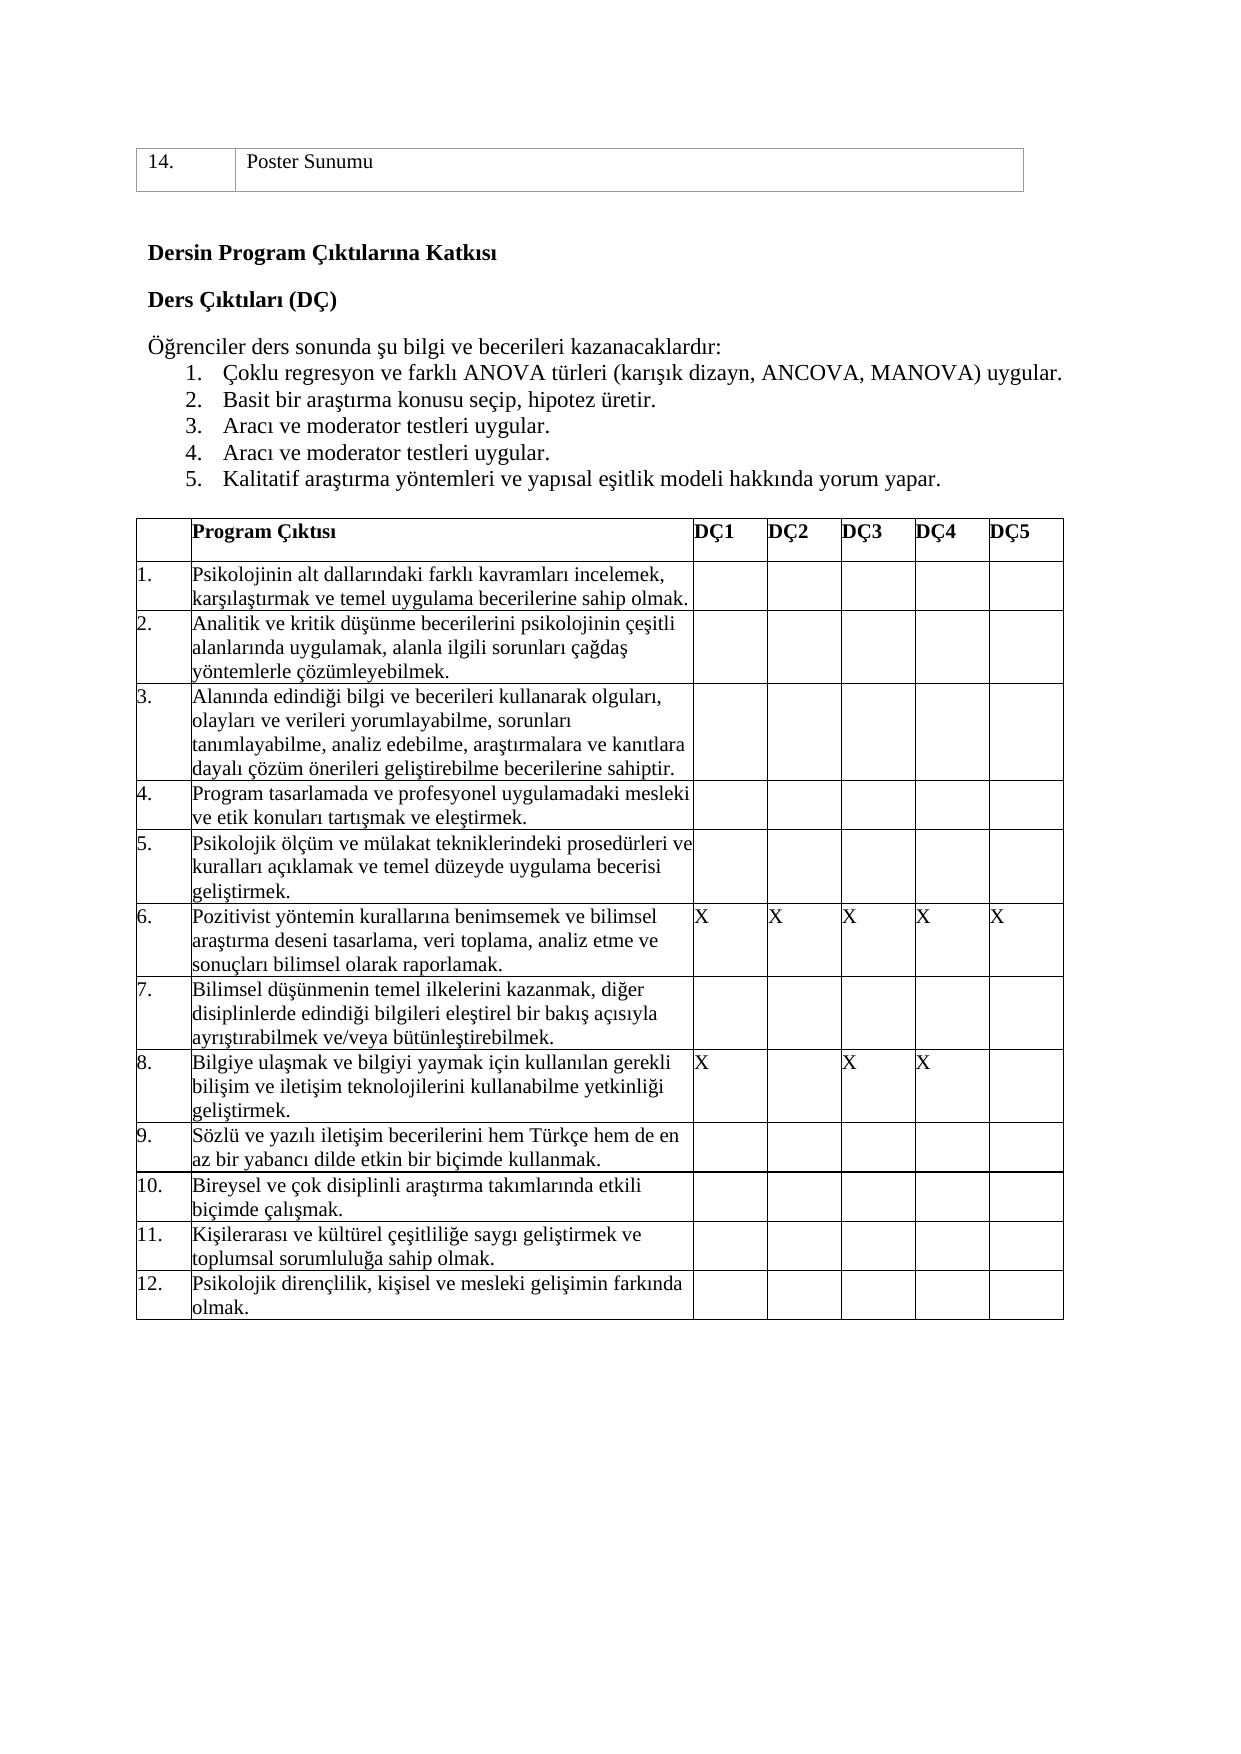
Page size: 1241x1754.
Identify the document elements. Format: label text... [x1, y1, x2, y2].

table_cell 12. [137, 1271, 191, 1319]
table_cell [916, 830, 989, 903]
table_cell [694, 1271, 767, 1319]
table_cell [842, 611, 915, 683]
table_cell Poster Sunumu [236, 149, 1023, 191]
table_cell [842, 781, 915, 829]
list Aracı ve moderator testleri uygular. [185, 438, 1093, 465]
table_cell [916, 1123, 989, 1171]
table_cell [990, 1271, 1063, 1319]
table_cell [694, 830, 767, 903]
table_cell 9. [137, 1123, 191, 1171]
table_cell Pozitivist yöntemin kurallarına benimsemek ve bilimsel araştırma deseni tasarlama, veri toplama, analiz etme ve sonuçları bilimsel olarak raporlamak. [192, 904, 693, 976]
table_cell 4. [137, 781, 191, 829]
table_cell [842, 562, 915, 610]
table_cell [842, 1222, 915, 1270]
table_cell Analitik ve kritik düşünme becerilerini psikolojinin çeşitli alanlarında uygulamak, alanla ilgili sorunları çağdaş yöntemlerle çözümleyebilmek. [192, 611, 693, 683]
table_cell [916, 1222, 989, 1270]
table_cell [768, 1271, 841, 1319]
table_cell [990, 1050, 1063, 1122]
table_cell [990, 684, 1063, 780]
table_cell [990, 781, 1063, 829]
table_cell [694, 1123, 767, 1171]
table_cell [694, 1173, 767, 1221]
table_cell Kişilerarası ve kültürel çeşitliliğe saygı geliştirmek ve toplumsal sorumluluğa sahip olmak. [192, 1222, 693, 1270]
table_cell [990, 1123, 1063, 1171]
table_cell [842, 830, 915, 903]
list Basit bir araştırma konusu seçip, hipotez üretir. [185, 386, 1093, 412]
table_cell [768, 1050, 841, 1122]
table_cell 3. [137, 684, 191, 780]
table_cell [916, 562, 989, 610]
table_cell [768, 830, 841, 903]
table_cell Psikolojik ölçüm ve mülakat tekniklerindeki prosedürleri ve kuralları açıklamak ve temel düzeyde uygulama becerisi geliştirmek. [192, 830, 693, 903]
table_cell X [916, 904, 989, 976]
table_header DÇ2 [768, 519, 841, 561]
table_cell [768, 611, 841, 683]
table_header DÇ4 [916, 519, 989, 561]
table_header [137, 519, 191, 561]
text Öğrenciler ders sonunda şu bilgi ve becerileri kazanacaklardır: [148, 333, 1093, 359]
table_cell Alanında edindiği bilgi ve becerileri kullanarak olguları, olayları ve verileri yorumlayabilme, sorunları tanımlayabilme, analiz edebilme, araştırmalara ve kanıtlara dayalı çözüm önerileri geliştirebilme becerilerine sahiptir. [192, 684, 693, 780]
table_cell [768, 781, 841, 829]
table_cell [842, 1173, 915, 1221]
table_cell [694, 562, 767, 610]
table_cell 11. [137, 1222, 191, 1270]
table_header DÇ5 [990, 519, 1063, 561]
table_cell [842, 1123, 915, 1171]
table_cell [916, 611, 989, 683]
table_cell [916, 684, 989, 780]
table_cell Bireysel ve çok disiplinli araştırma takımlarında etkili biçimde çalışmak. [192, 1173, 693, 1221]
table_cell 2. [137, 611, 191, 683]
table_cell [768, 684, 841, 780]
table_cell [990, 830, 1063, 903]
table_cell 5. [137, 830, 191, 903]
table_cell 10. [137, 1173, 191, 1221]
table_cell Program tasarlamada ve profesyonel uygulamadaki mesleki ve etik konuları tartışmak ve eleştirmek. [192, 781, 693, 829]
table_cell Sözlü ve yazılı iletişim becerilerini hem Türkçe hem de en az bir yabancı dilde etkin bir biçimde kullanmak. [192, 1123, 693, 1171]
table_cell [694, 611, 767, 683]
table_header DÇ3 [842, 519, 915, 561]
table_cell X [768, 904, 841, 976]
table_cell [768, 1123, 841, 1171]
table_cell Psikolojik dirençlilik, kişisel ve mesleki gelişimin farkında olmak. [192, 1271, 693, 1319]
table_cell 8. [137, 1050, 191, 1122]
table_cell 7. [137, 977, 191, 1049]
table_cell [916, 781, 989, 829]
text Dersin Program Çıktılarına Katkısı [148, 239, 1093, 265]
table_cell [842, 1271, 915, 1319]
table_cell [694, 684, 767, 780]
table_cell [916, 1173, 989, 1221]
table_cell [842, 684, 915, 780]
table_cell [768, 562, 841, 610]
table_cell [842, 977, 915, 1049]
table_cell X [694, 904, 767, 976]
table_cell Psikolojinin alt dallarındaki farklı kavramları incelemek, karşılaştırmak ve temel uygulama becerilerine sahip olmak. [192, 562, 693, 610]
table_cell 1. [137, 562, 191, 610]
table_cell X [694, 1050, 767, 1122]
table_cell [768, 1222, 841, 1270]
text Ders Çıktıları (DÇ) [148, 286, 1093, 312]
table_cell [990, 562, 1063, 610]
table_cell [694, 977, 767, 1049]
table_header Program Çıktısı [192, 519, 693, 561]
table_cell [990, 977, 1063, 1049]
table_header DÇ1 [694, 519, 767, 561]
list Kalitatif araştırma yöntemleri ve yapısal eşitlik modeli hakkında yorum yapar. [185, 465, 1093, 491]
list Çoklu regresyon ve farklı ANOVA türleri (karışık dizayn, ANCOVA, MANOVA) uygular. [185, 359, 1093, 386]
table_cell [916, 1271, 989, 1319]
table_cell [990, 611, 1063, 683]
table_cell Bilimsel düşünmenin temel ilkelerini kazanmak, diğer disiplinlerde edindiği bilgileri eleştirel bir bakış açısıyla ayrıştırabilmek ve/veya bütünleştirebilmek. [192, 977, 693, 1049]
table_cell [990, 1173, 1063, 1221]
table_cell [916, 977, 989, 1049]
table_cell X [842, 904, 915, 976]
table_cell Bilgiye ulaşmak ve bilgiyi yaymak için kullanılan gerekli bilişim ve iletişim teknolojilerini kullanabilme yetkinliği geliştirmek. [192, 1050, 693, 1122]
table_cell X [842, 1050, 915, 1122]
table_cell 14. [137, 149, 235, 191]
table_cell [768, 1173, 841, 1221]
table_cell 6. [137, 904, 191, 976]
table_cell X [916, 1050, 989, 1122]
list Aracı ve moderator testleri uygular. [185, 412, 1093, 438]
table_cell X [990, 904, 1063, 976]
table_cell [990, 1222, 1063, 1270]
table_cell [694, 781, 767, 829]
table_cell [768, 977, 841, 1049]
table_cell [694, 1222, 767, 1270]
